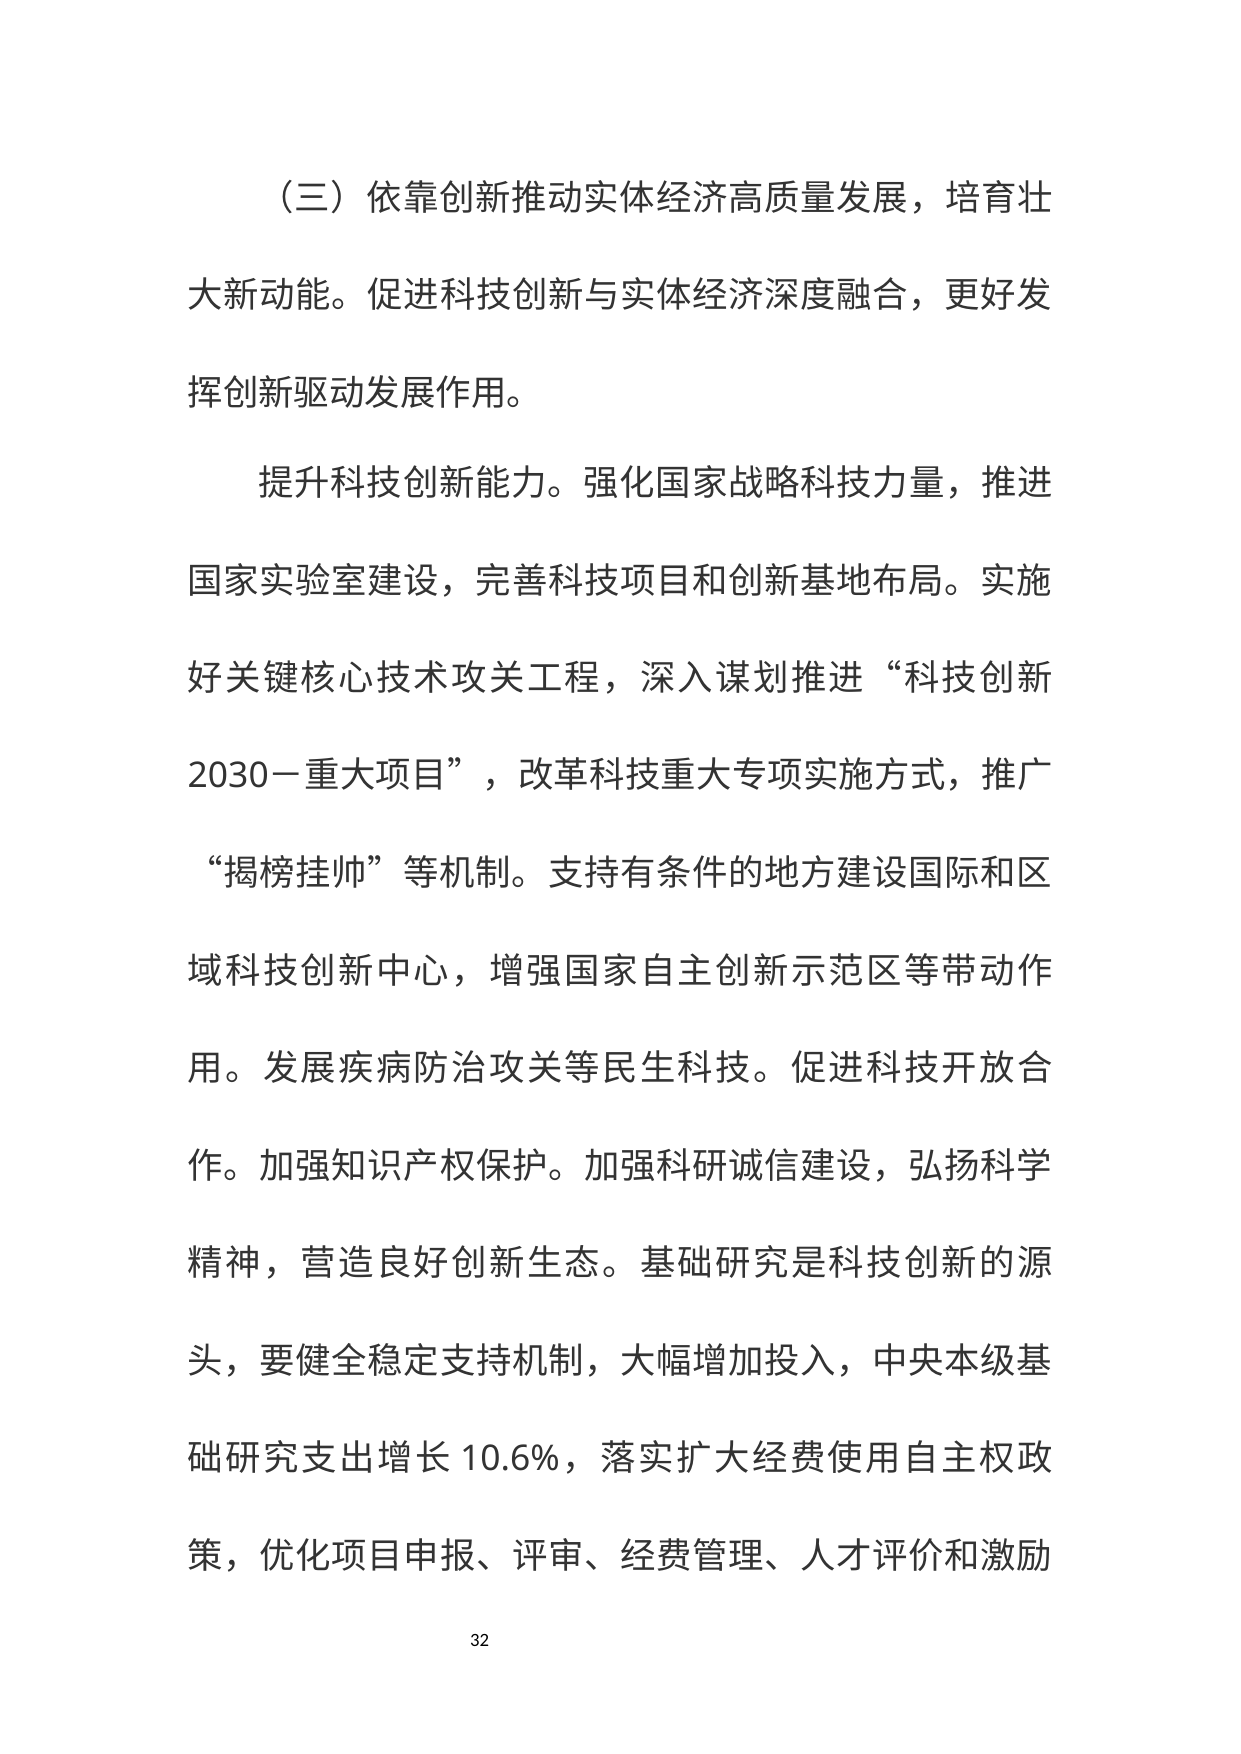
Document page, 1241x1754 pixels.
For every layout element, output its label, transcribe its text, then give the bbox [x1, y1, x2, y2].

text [187, 448, 1053, 1585]
text （三）依靠创新推动实体经济高质量发展，培育壮大新动能。促进科技创新与实体经济深度融合，更好发挥创新驱动发展作用。 [187, 162, 1053, 422]
